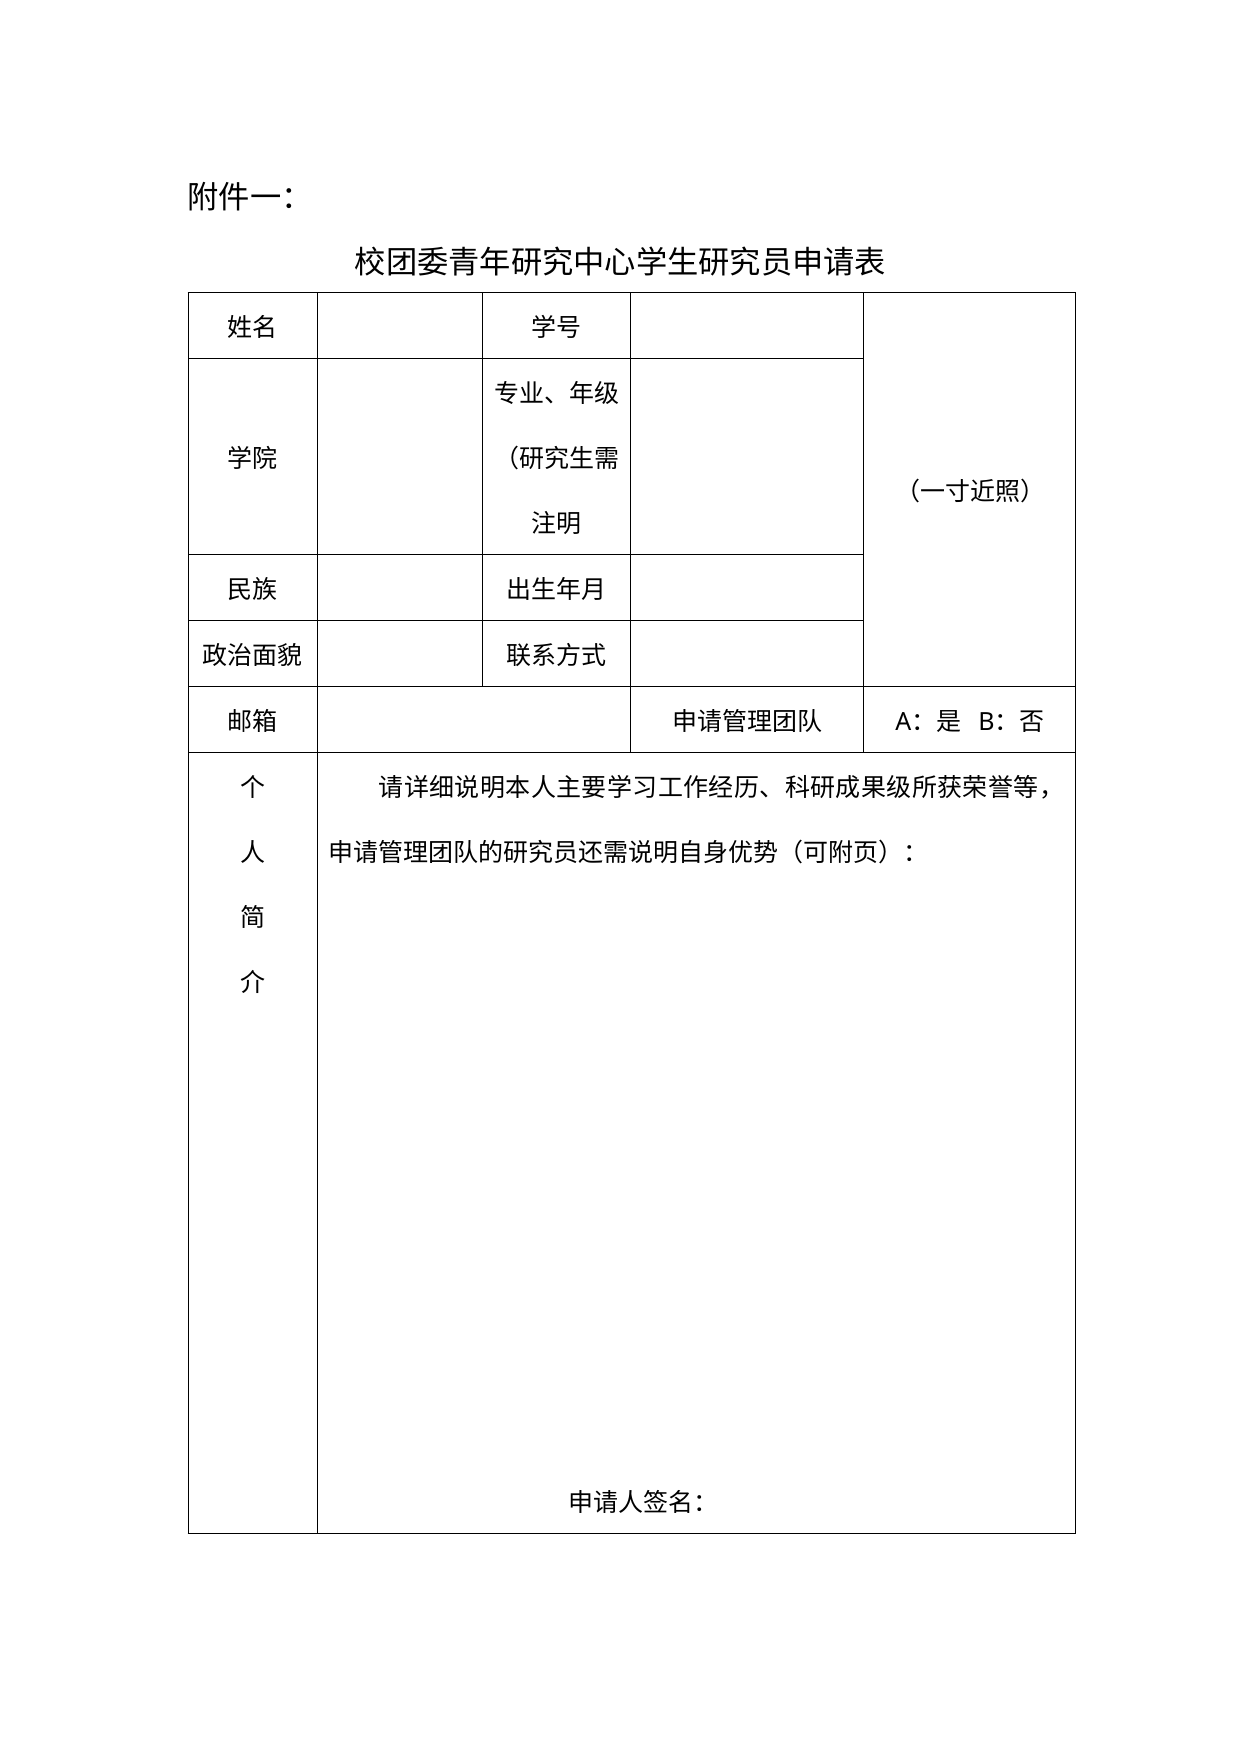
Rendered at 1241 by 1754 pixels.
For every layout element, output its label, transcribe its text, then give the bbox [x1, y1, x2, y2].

table_cell [631, 621, 863, 686]
table_cell 学院 [189, 359, 317, 554]
table_header 学号 [483, 293, 630, 358]
table_cell [631, 555, 863, 620]
table_cell [318, 555, 482, 620]
table_cell 申请管理团队 [631, 687, 863, 752]
table_cell 政治面貌 [189, 621, 317, 686]
table_cell [318, 687, 630, 752]
table_cell 联系方式 [483, 621, 630, 686]
text 校团委青年研究中心学生研究员申请表 [187, 227, 1053, 292]
table_cell [318, 621, 482, 686]
table_header 姓名 [189, 293, 317, 358]
text 附件一： [187, 162, 1009, 227]
table_header [318, 293, 482, 358]
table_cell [318, 753, 1075, 1533]
table_cell 出生年月 [483, 555, 630, 620]
table_cell 个 人 简 介 [189, 753, 317, 1533]
table_cell [318, 359, 482, 554]
table_cell [631, 359, 863, 554]
table_header （一寸近照） [864, 293, 1075, 686]
table_header [631, 293, 863, 358]
table_cell 邮箱 [189, 687, 317, 752]
table_cell 民族 [189, 555, 317, 620]
table_cell A：是 B：否 [864, 687, 1075, 752]
table_cell 专业、年级 （研究生需注明 [483, 359, 630, 554]
